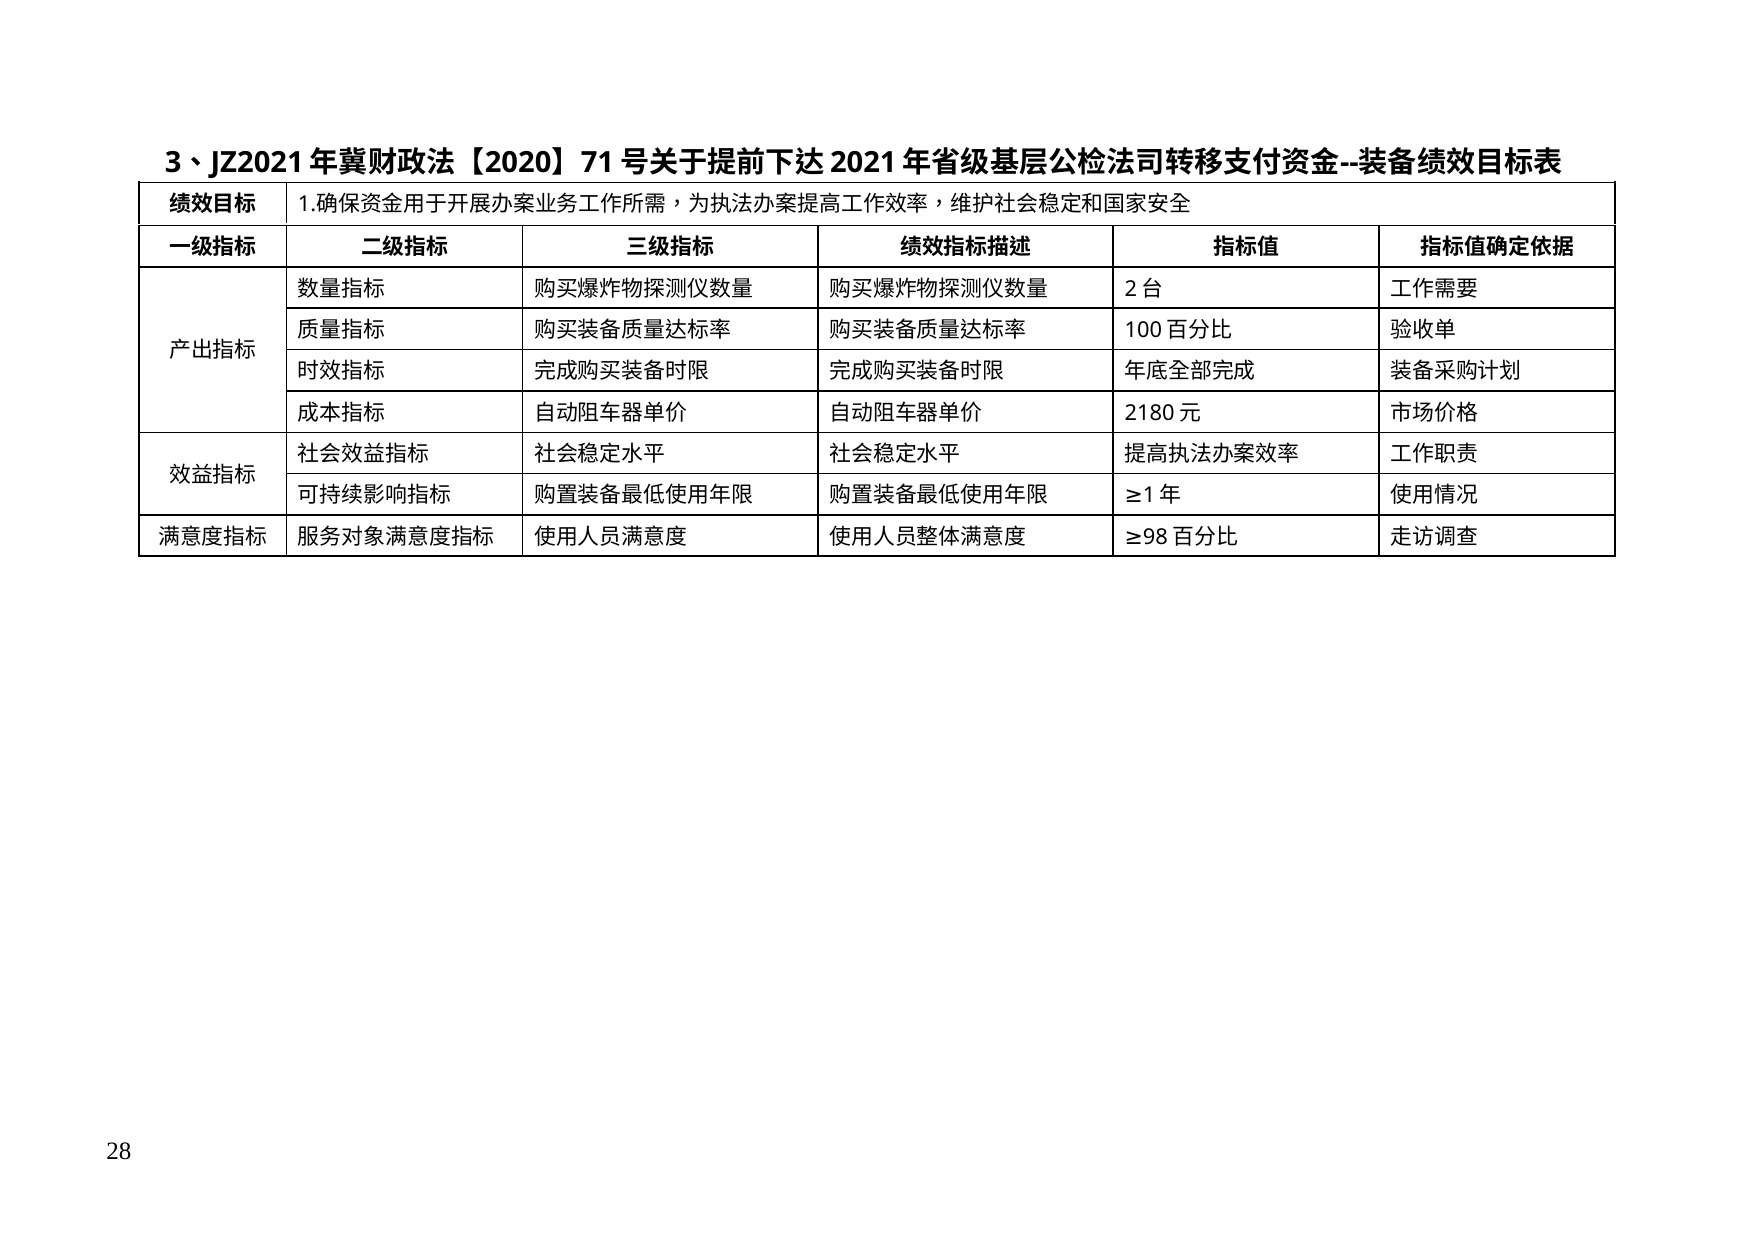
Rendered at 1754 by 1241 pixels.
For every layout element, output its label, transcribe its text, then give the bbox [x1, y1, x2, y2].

table_cell 购置装备最低使用年限 [523, 474, 817, 514]
table_cell 走访调查 [1380, 516, 1614, 555]
table_cell 自动阻车器单价 [523, 392, 817, 431]
table_header 指标值确定依据 [1380, 226, 1614, 266]
table_cell 产出指标 [140, 268, 286, 431]
table_cell 工作需要 [1380, 268, 1614, 307]
table_cell 使用人员满意度 [523, 516, 817, 555]
table_cell 购买装备质量达标率 [523, 309, 817, 349]
table_cell 工作职责 [1380, 433, 1614, 473]
table_cell 社会稳定水平 [523, 433, 817, 473]
table_cell 购买爆炸物探测仪数量 [523, 268, 817, 307]
table_cell 购买爆炸物探测仪数量 [819, 268, 1112, 307]
table_cell 效益指标 [140, 433, 286, 514]
text 3、JZ2021年冀财政法【2020】71号关于提前下达2021年省级基层公检法司转移支付资金--装备绩效目标表 [106, 142, 1648, 181]
table_header 绩效指标描述 [819, 226, 1112, 266]
table_cell 提高执法办案效率 [1114, 433, 1378, 473]
table_cell 自动阻车器单价 [819, 392, 1112, 431]
table_header 三级指标 [523, 226, 817, 266]
table_header 绩效目标 [140, 183, 286, 223]
table_cell 质量指标 [287, 309, 522, 349]
table_cell 使用情况 [1380, 474, 1614, 514]
table_cell 完成购买装备时限 [819, 350, 1112, 390]
table_header 指标值 [1114, 226, 1378, 266]
table_cell 装备采购计划 [1380, 350, 1614, 390]
table_header 二级指标 [287, 226, 522, 266]
table_cell 满意度指标 [140, 516, 286, 555]
table_cell 服务对象满意度指标 [287, 516, 522, 555]
table_cell 使用人员整体满意度 [819, 516, 1112, 555]
table_cell 购置装备最低使用年限 [819, 474, 1112, 514]
table_cell 数量指标 [287, 268, 522, 307]
table_header 一级指标 [140, 226, 286, 266]
table_cell 2180元 [1114, 392, 1378, 431]
table_cell 年底全部完成 [1114, 350, 1378, 390]
table_cell 市场价格 [1380, 392, 1614, 431]
table_cell 验收单 [1380, 309, 1614, 349]
table_cell 完成购买装备时限 [523, 350, 817, 390]
table_cell 可持续影响指标 [287, 474, 522, 514]
table_cell 时效指标 [287, 350, 522, 390]
table_cell 2台 [1114, 268, 1378, 307]
table_cell 社会稳定水平 [819, 433, 1112, 473]
table_cell 社会效益指标 [287, 433, 522, 473]
table_header 1.确保资金用于开展办案业务工作所需，为执法办案提高工作效率，维护社会稳定和国家安全 [287, 183, 1614, 223]
table_cell 100百分比 [1114, 309, 1378, 349]
table_cell 购买装备质量达标率 [819, 309, 1112, 349]
table_cell ≥1年 [1114, 474, 1378, 514]
table_cell ≥98百分比 [1114, 516, 1378, 555]
table_cell 成本指标 [287, 392, 522, 431]
